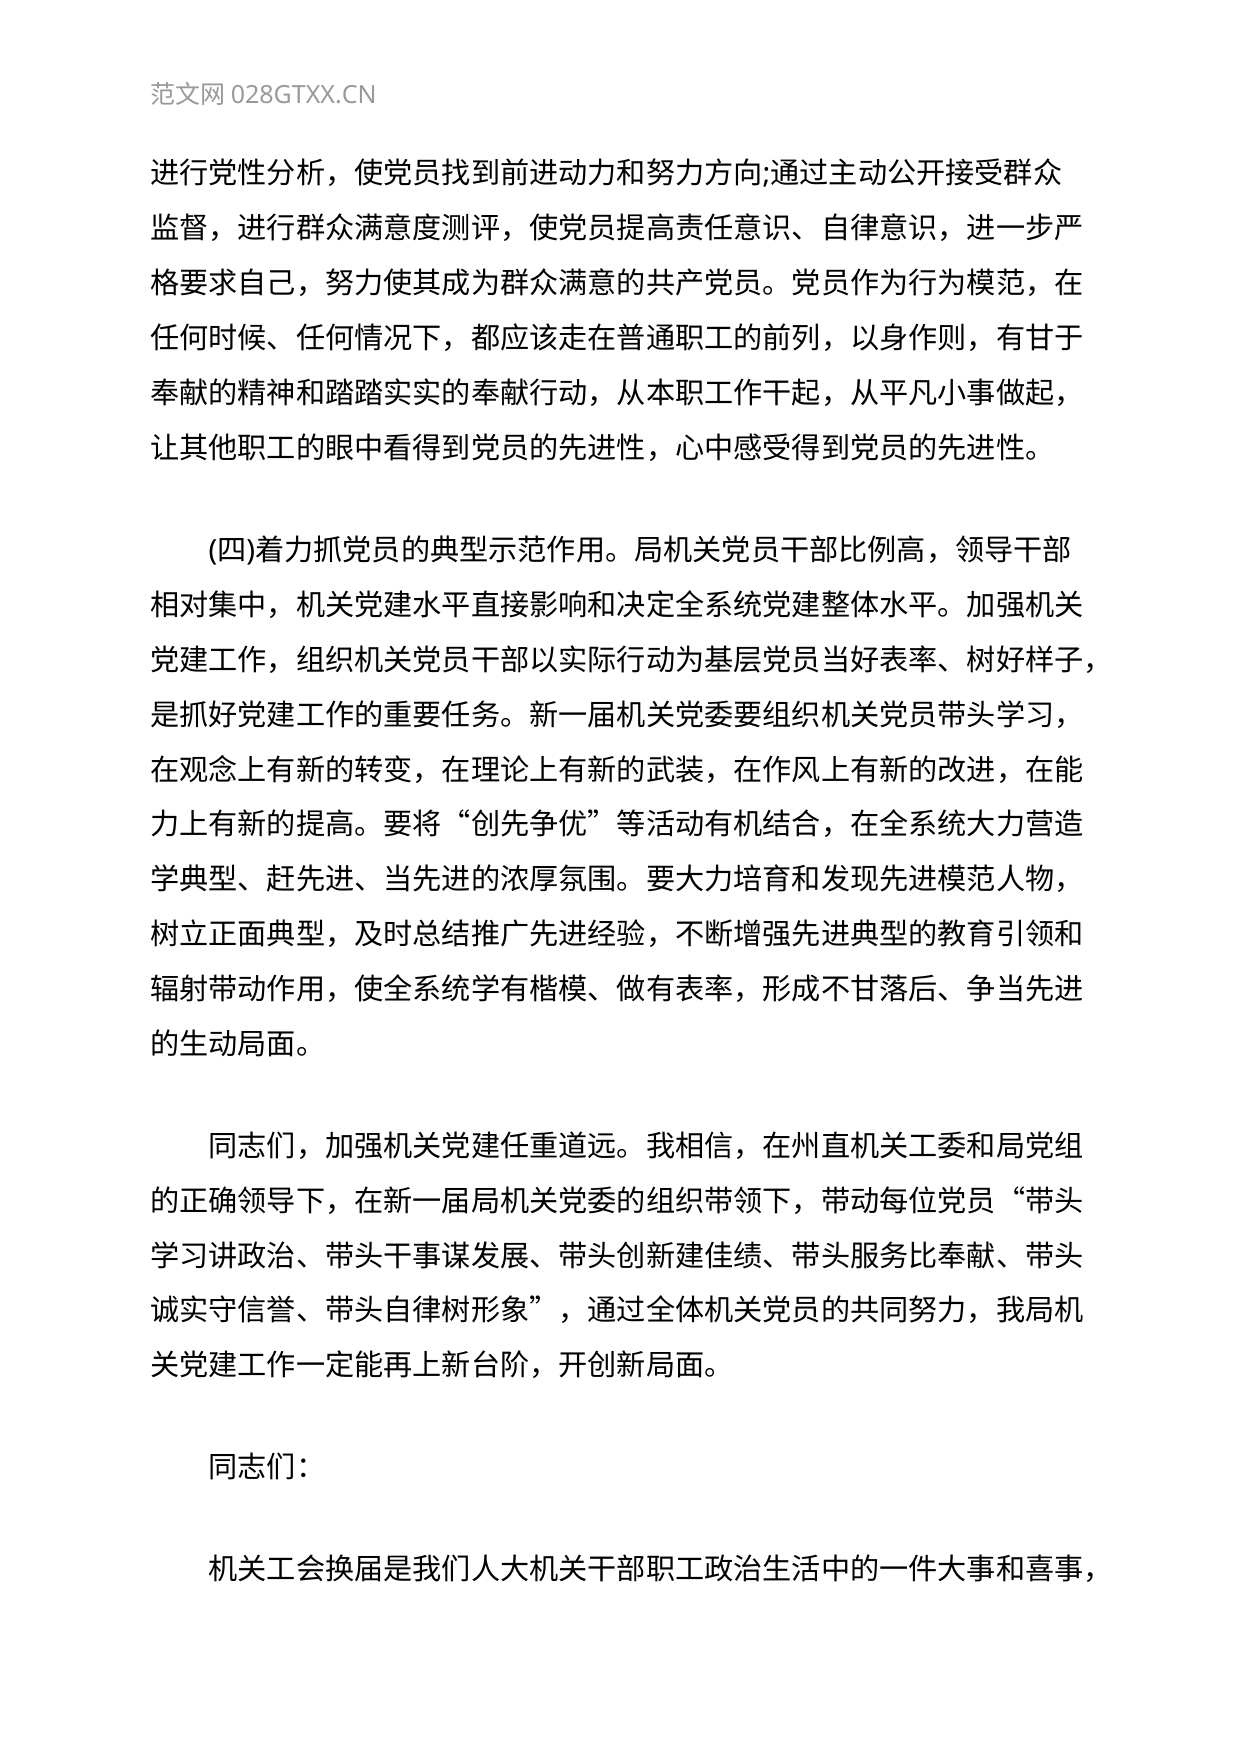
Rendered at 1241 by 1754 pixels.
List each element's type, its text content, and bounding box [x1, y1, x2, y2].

text 同志们： [150, 1444, 1090, 1486]
text (四)着力抓党员的典型示范作用。局机关党员干部比例高，领导干部相对集中，机关党建水平直接影响和决定全系统党建整体水平。加强机关党建工作，组织机关党员干部以实际行动为基层党员当好表率、树好样子，是抓好党建工作的重要任务。新一届机关党委要组织机关党员带头学习，在观念上有新的转变，在理论上有新的武装，在作风上有新的改进，在能力上有新的提高。要将“创先争优”等活动有机结合，在全系统大力营造学典型、赶先进、当先进的浓厚氛围。要大力培育和发现先进模范人物，树立正面典型，及时总结推广先进经验，不断增强先进典型的教育引领和辐射带动作用，使全系统学有楷模、做有表率，形成不甘落后、争当先进的生动局面。 [150, 526, 1090, 1063]
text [150, 1545, 1090, 1588]
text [150, 150, 1090, 467]
text 同志们，加强机关党建任重道远。我相信，在州直机关工委和局党组的正确领导下，在新一届局机关党委的组织带领下，带动每位党员“带头学习讲政治、带头干事谋发展、带头创新建佳绩、带头服务比奉献、带头诚实守信誉、带头自律树形象”，通过全体机关党员的共同努力，我局机关党建工作一定能再上新台阶，开创新局面。 [150, 1122, 1090, 1384]
